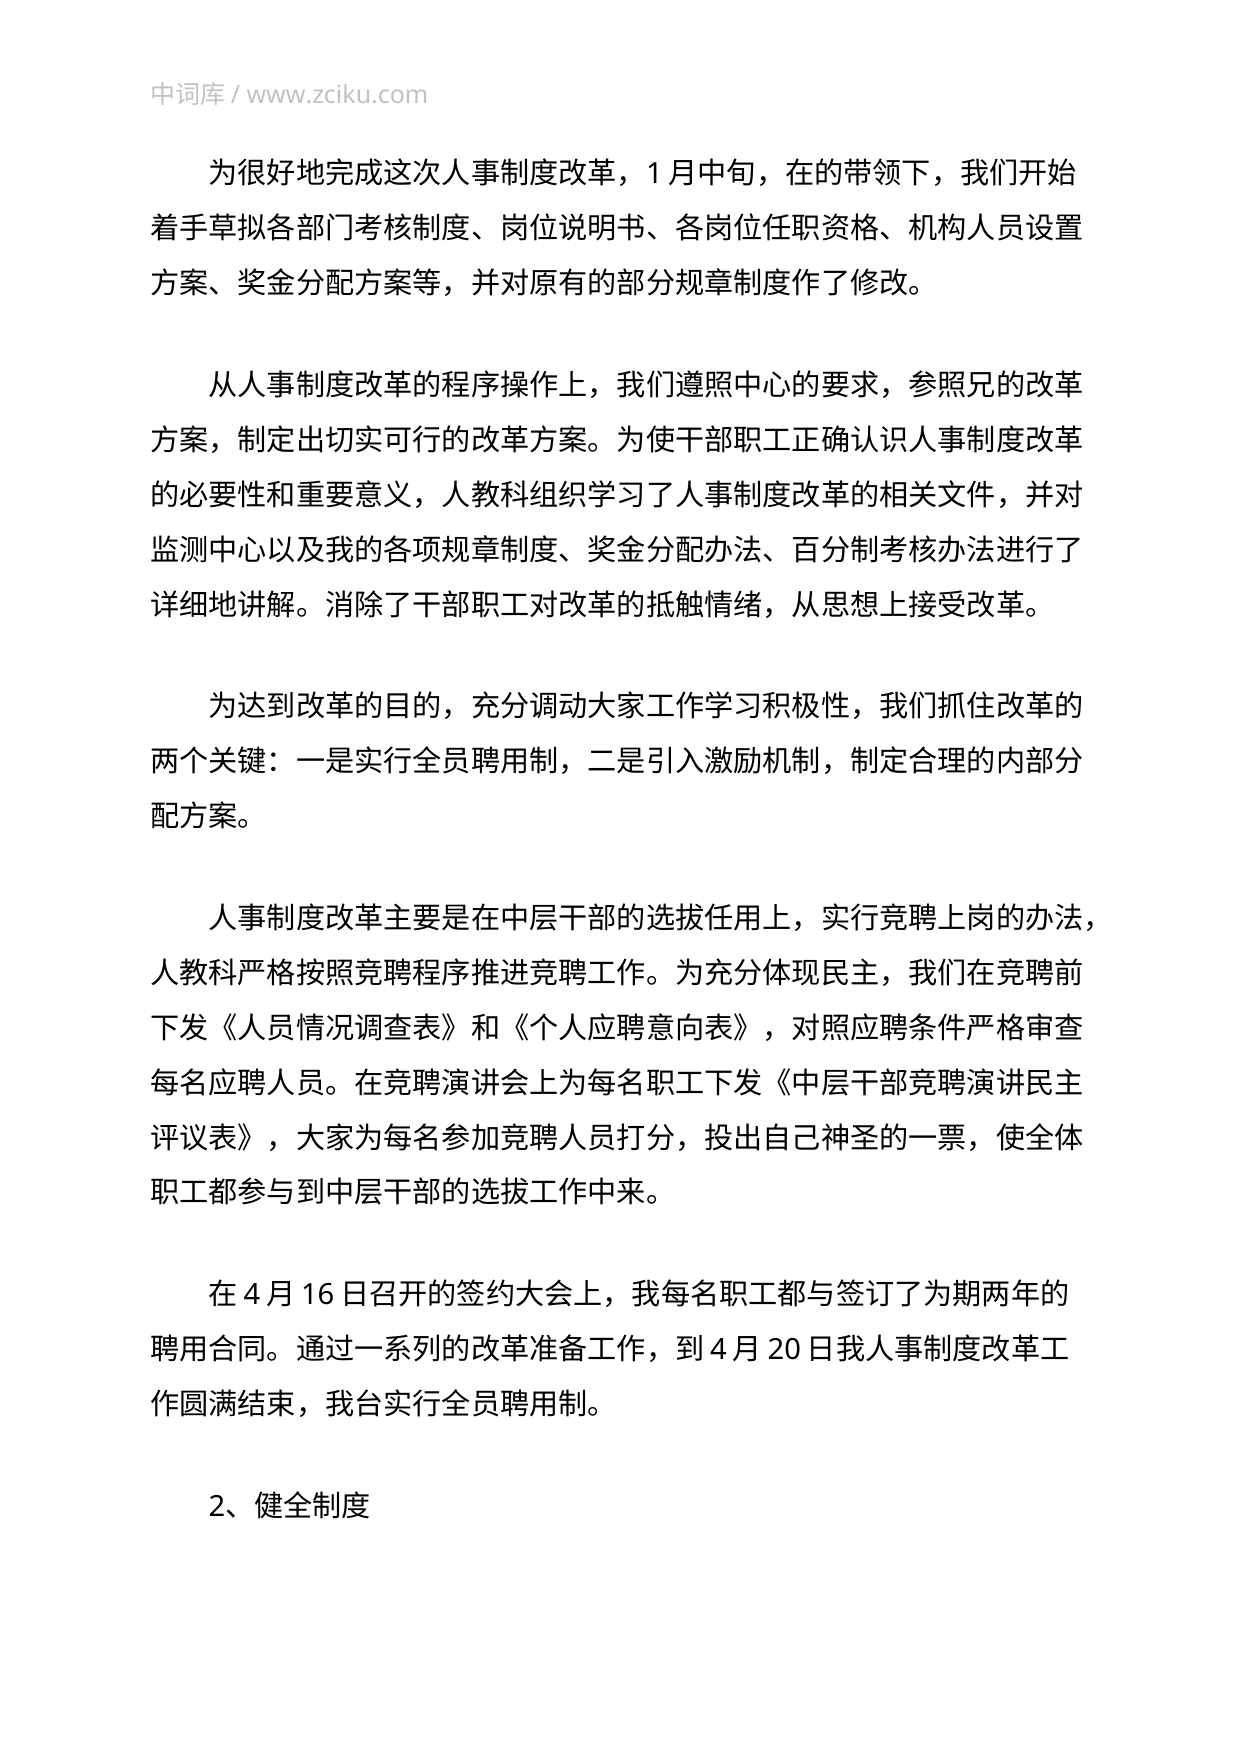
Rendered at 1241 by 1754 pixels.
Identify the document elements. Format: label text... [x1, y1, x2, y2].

text 人事制度改革主要是在中层干部的选拔任用上，实行竞聘上岗的办法，人教科严格按照竞聘程序推进竞聘工作。为充分体现民主，我们在竞聘前下发《人员情况调查表》和《个人应聘意向表》，对照应聘条件严格审查每名应聘人员。在竞聘演讲会上为每名职工下发《中层干部竞聘演讲民主评议表》，大家为每名参加竞聘人员打分，投出自己神圣的一票，使全体职工都参与到中层干部的选拔工作中来。 [150, 894, 1090, 1211]
text 2、健全制度 [150, 1483, 1090, 1525]
text 为很好地完成这次人事制度改革，1月中旬，在的带领下，我们开始着手草拟各部门考核制度、岗位说明书、各岗位任职资格、机构人员设置方案、奖金分配方案等，并对原有的部分规章制度作了修改。 [150, 150, 1090, 302]
text 在4月16日召开的签约大会上，我每名职工都与签订了为期两年的聘用合同。通过一系列的改革准备工作，到4月20日我人事制度改革工作圆满结束，我台实行全员聘用制。 [150, 1271, 1090, 1423]
text 为达到改革的目的，充分调动大家工作学习积极性，我们抓住改革的两个关键：一是实行全员聘用制，二是引入激励机制，制定合理的内部分配方案。 [150, 683, 1090, 835]
text 从人事制度改革的程序操作上，我们遵照中心的要求，参照兄的改革方案，制定出切实可行的改革方案。为使干部职工正确认识人事制度改革的必要性和重要意义，人教科组织学习了人事制度改革的相关文件，并对监测中心以及我的各项规章制度、奖金分配办法、百分制考核办法进行了详细地讲解。消除了干部职工对改革的抵触情绪，从思想上接受改革。 [150, 362, 1090, 623]
